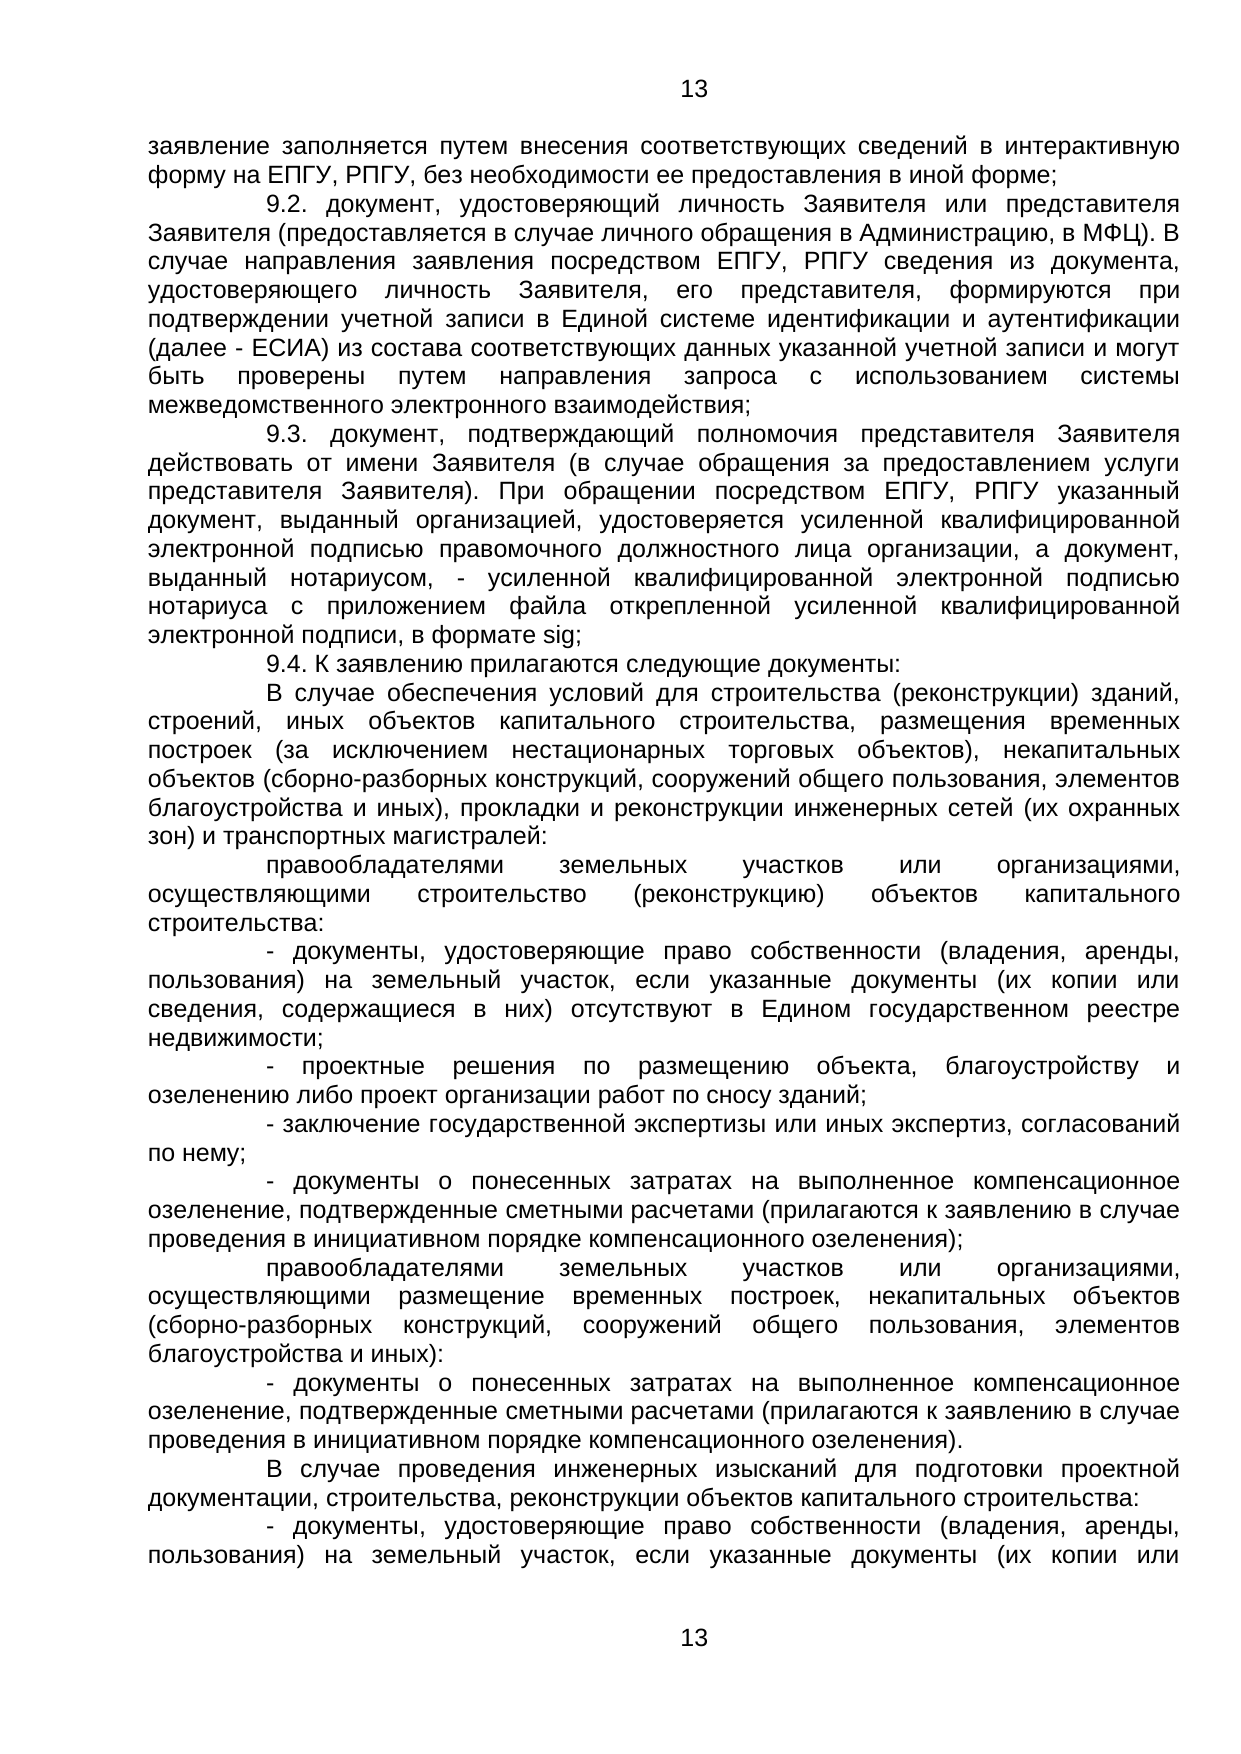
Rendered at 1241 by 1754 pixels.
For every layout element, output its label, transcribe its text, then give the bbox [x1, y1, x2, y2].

text - проектные решения по размещению объекта, благоустройству и озеленению либо проект организации работ по сносу зданий; [148, 1051, 1181, 1109]
text В случае обеспечения условий для строительства (реконструкции) зданий, строений, иных объектов капитального строительства, размещения временных построек (за исключением нестационарных торговых объектов), некапитальных объектов (сборно-разборных конструкций, сооружений общего пользования, элементов благоустройства и иных), прокладки и реконструкции инженерных сетей (их охранных зон) и транспортных магистралей: [148, 677, 1181, 850]
text правообладателями земельных участков или организациями, осуществляющими строительство (реконструкцию) объектов капитального строительства: [148, 850, 1181, 936]
text правообладателями земельных участков или организациями, осуществляющими размещение временных построек, некапитальных объектов (сборно-разборных конструкций, сооружений общего пользования, элементов благоустройства и иных): [148, 1252, 1181, 1367]
text 9.4. К заявлению прилагаются следующие документы: [148, 649, 1181, 677]
text 9.3. документ, подтверждающий полномочия представителя Заявителя действовать от имени Заявителя (в случае обращения за предоставлением услуги представителя Заявителя). При обращении посредством ЕПГУ, РПГУ указанный документ, выданный организацией, удостоверяется усиленной квалифицированной электронной подписью правомочного должностного лица организации, а документ, выданный нотариусом, - усиленной квалифицированной электронной подписью нотариуса с приложением файла открепленной усиленной квалифицированной электронной подписи, в формате sig; [148, 419, 1181, 649]
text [148, 1511, 1181, 1569]
text 9.2. документ, удостоверяющий личность Заявителя или представителя Заявителя (предоставляется в случае личного обращения в Администрацию, в МФЦ). В случае направления заявления посредством ЕПГУ, РПГУ сведения из документа, удостоверяющего личность Заявителя, его представителя, формируются при подтверждении учетной записи в Единой системе идентификации и аутентификации (далее - ЕСИА) из состава соответствующих данных указанной учетной записи и могут быть проверены путем направления запроса с использованием системы межведомственного электронного взаимодействия; [148, 189, 1181, 419]
text - заключение государственной экспертизы или иных экспертиз, согласований по нему; [148, 1109, 1181, 1166]
text - документы о понесенных затратах на выполненное компенсационное озеленение, подтвержденные сметными расчетами (прилагаются к заявлению в случае проведения в инициативном порядке компенсационного озеленения); [148, 1166, 1181, 1252]
text В случае проведения инженерных изысканий для подготовки проектной документации, строительства, реконструкции объектов капитального строительства: [148, 1454, 1181, 1511]
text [148, 131, 1181, 189]
